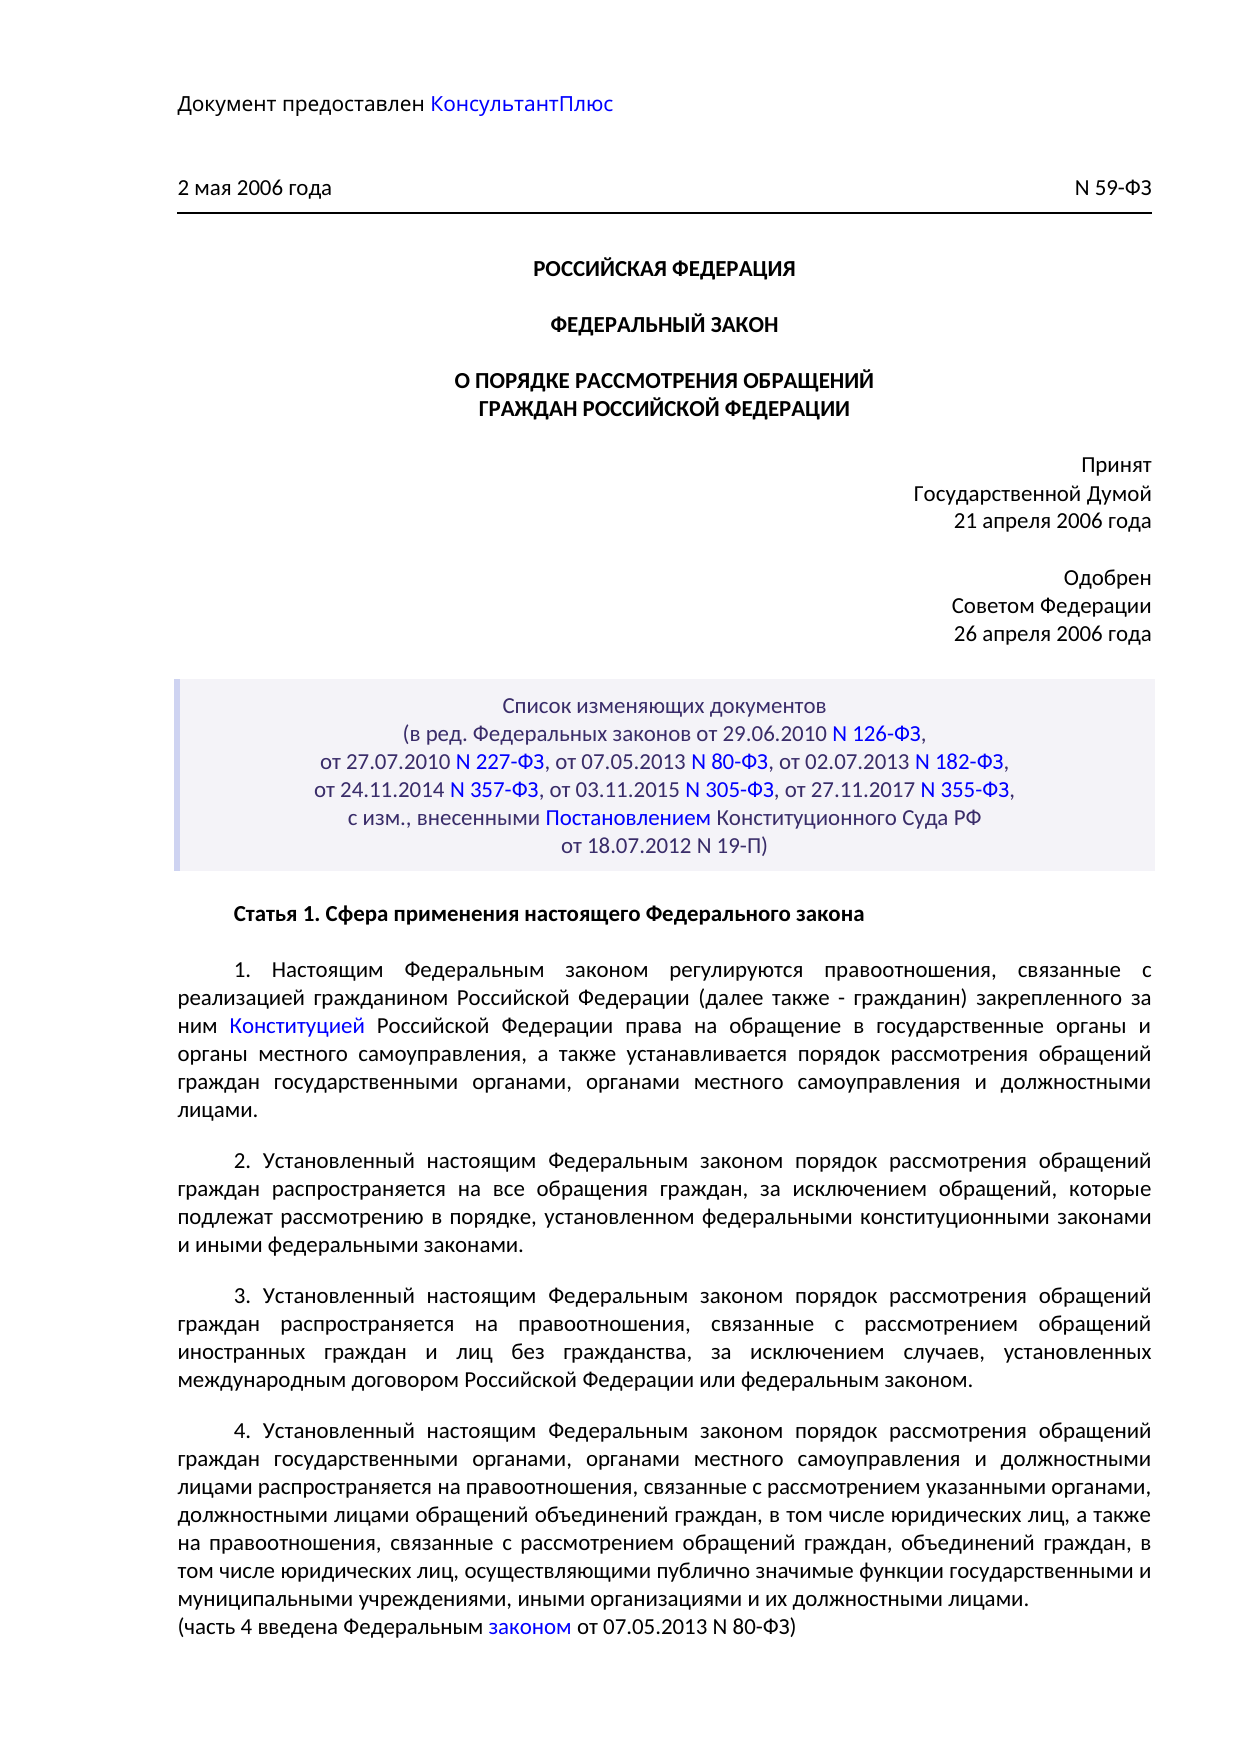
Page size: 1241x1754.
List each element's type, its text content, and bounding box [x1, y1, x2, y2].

title РОССИЙСКАЯ ФЕДЕРАЦИЯ [177, 254, 1152, 282]
table_header Список изменяющих документов (в ред. Федеральных законов от 29.06.2010 N 126-ФЗ, от 27.07.2010 N 227-ФЗ, от 07.05.2013 N 80-ФЗ, от 02.07.2013 N 182-ФЗ, от 24.11.2014 N 357-ФЗ, от 03.11.2015 N 305-ФЗ, от 27.11.2017 N 355-ФЗ, с изм., внесенными Постановлением Конституционного Суда РФ от 18.07.2012 N 19-П) [180, 679, 1149, 871]
text 1. Настоящим Федеральным законом регулируются правоотношения, связанные с реализацией гражданином Российской Федерации (далее также - гражданин) закрепленного за ним Конституцией Российской Федерации права на обращение в государственные органы и органы местного самоуправления, а также устанавливается порядок рассмотрения обращений граждан государственными органами, органами местного самоуправления и должностными лицами. [177, 955, 1152, 1123]
text 3. Установленный настоящим Федеральным законом порядок рассмотрения обращений граждан распространяется на правоотношения, связанные с рассмотрением обращений иностранных граждан и лиц без гражданства, за исключением случаев, установленных международным договором Российской Федерации или федеральным законом. [177, 1281, 1152, 1393]
text Одобрен [177, 563, 1152, 591]
text 26 апреля 2006 года [177, 619, 1152, 647]
title Документ предоставлен КонсультантПлюс [177, 89, 1152, 146]
title ФЕДЕРАЛЬНЫЙ ЗАКОН [177, 311, 1152, 338]
title О ПОРЯДКЕ РАССМОТРЕНИЯ ОБРАЩЕНИЙ [177, 367, 1152, 394]
table_header 2 мая 2006 года [177, 174, 664, 202]
title Статья 1. Сфера применения настоящего Федерального закона [177, 899, 1152, 927]
text 2. Установленный настоящим Федеральным законом порядок рассмотрения обращений граждан распространяется на все обращения граждан, за исключением обращений, которые подлежат рассмотрению в порядке, установленном федеральными конституционными законами и иными федеральными законами. [177, 1146, 1152, 1258]
text (часть 4 введена Федеральным законом от 07.05.2013 N 80-ФЗ) [177, 1612, 1152, 1640]
table_header N 59-ФЗ [664, 174, 1152, 202]
text Принят [177, 451, 1152, 479]
text Государственной Думой [177, 479, 1152, 507]
title ГРАЖДАН РОССИЙСКОЙ ФЕДЕРАЦИИ [177, 394, 1152, 423]
text Советом Федерации [177, 591, 1152, 619]
text 21 апреля 2006 года [177, 507, 1152, 535]
text 4. Установленный настоящим Федеральным законом порядок рассмотрения обращений граждан государственными органами, органами местного самоуправления и должностными лицами распространяется на правоотношения, связанные с рассмотрением указанными органами, должностными лицами обращений объединений граждан, в том числе юридических лиц, а также на правоотношения, связанные с рассмотрением обращений граждан, объединений граждан, в том числе юридических лиц, осуществляющими публично значимые функции государственными и муниципальными учреждениями, иными организациями и их должностными лицами. [177, 1416, 1152, 1612]
